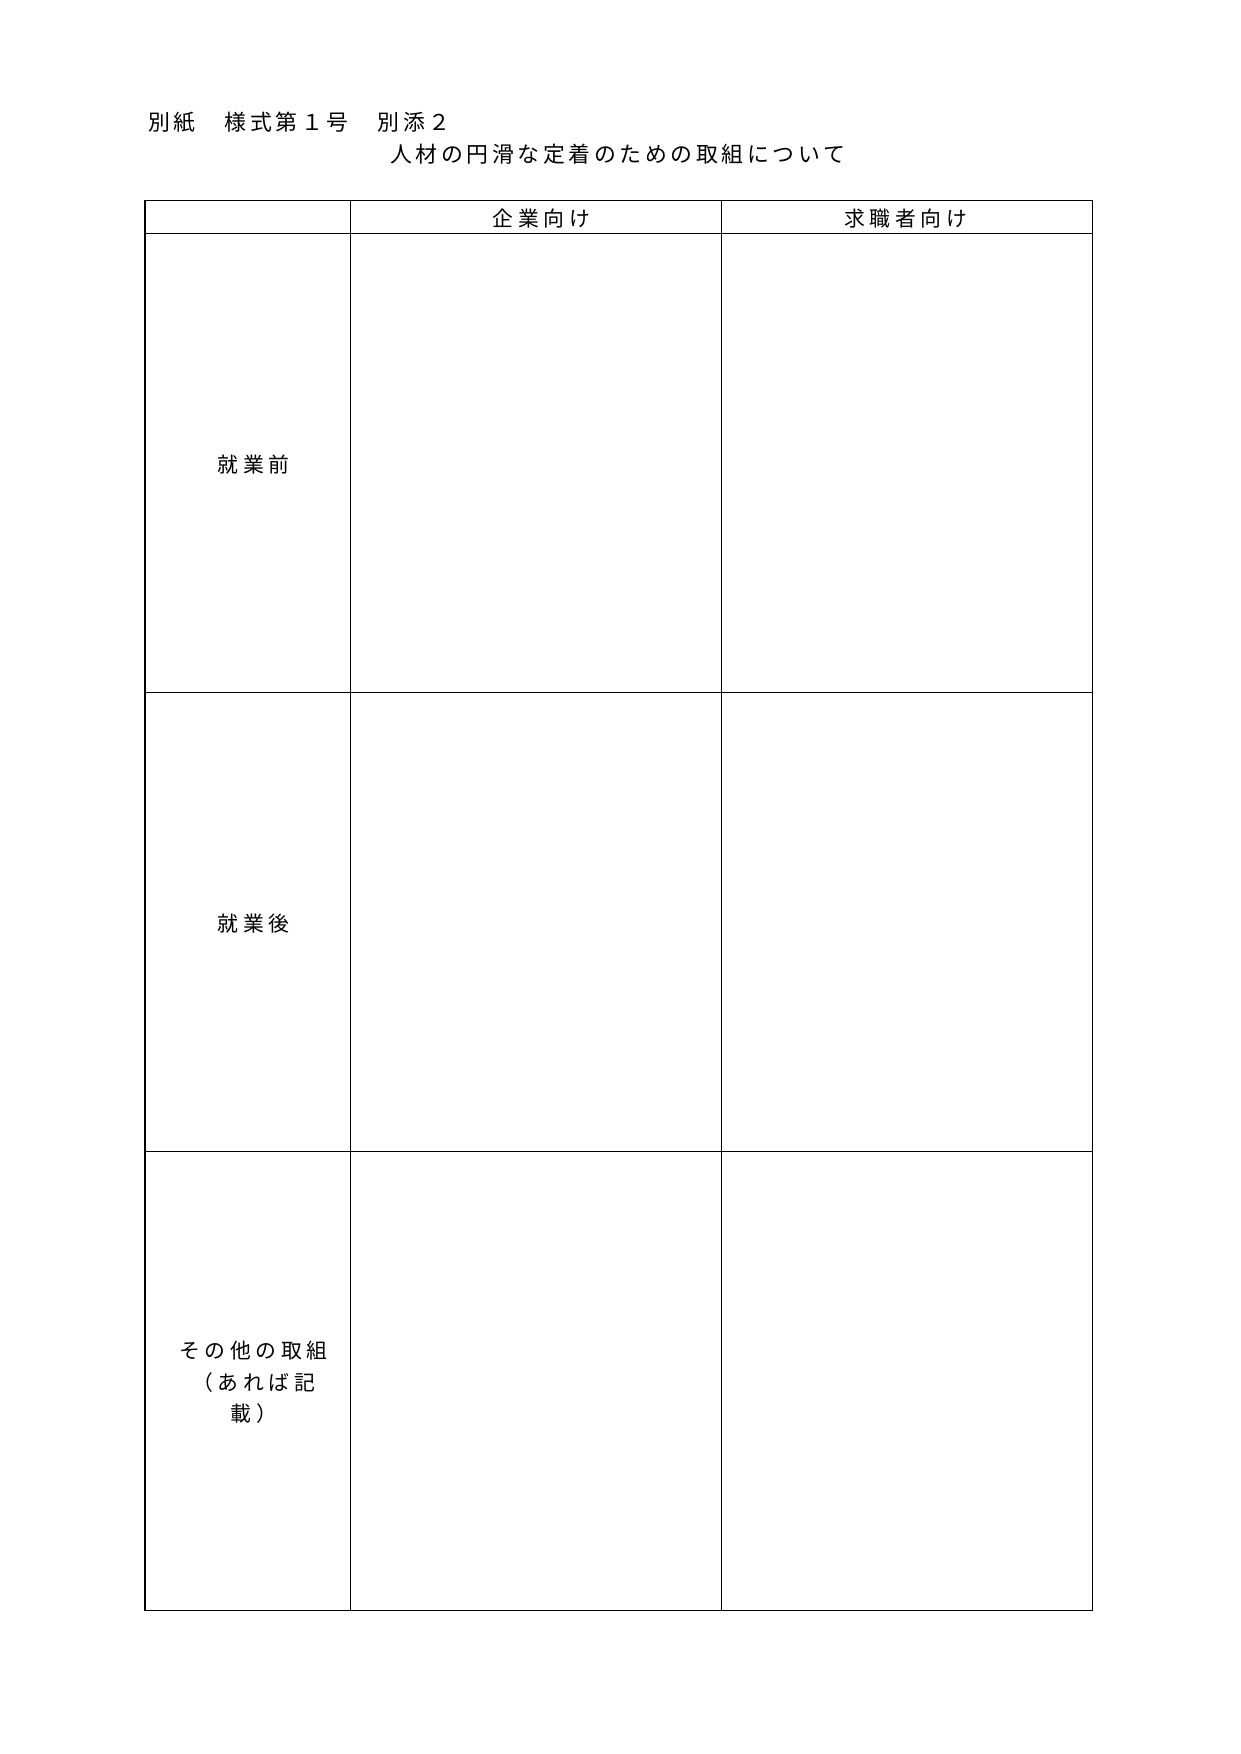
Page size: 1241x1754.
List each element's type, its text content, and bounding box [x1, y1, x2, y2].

table_header [146, 201, 350, 233]
text 別紙 様式第１号 別添２ [123, 105, 1141, 137]
table_cell 就業前 [146, 234, 350, 692]
table_cell [351, 693, 721, 1151]
table_cell [722, 693, 1092, 1151]
table_cell [351, 1152, 721, 1610]
table_header 求職者向け [722, 201, 1092, 233]
table_cell [722, 1152, 1092, 1610]
table_cell [351, 234, 721, 692]
table_header 企業向け [351, 201, 721, 233]
table_cell その他の取組 （あれば記載） [146, 1152, 350, 1610]
text 人材の円滑な定着のための取組について [148, 137, 1091, 168]
table_cell [722, 234, 1092, 692]
table_cell 就業後 [146, 693, 350, 1151]
